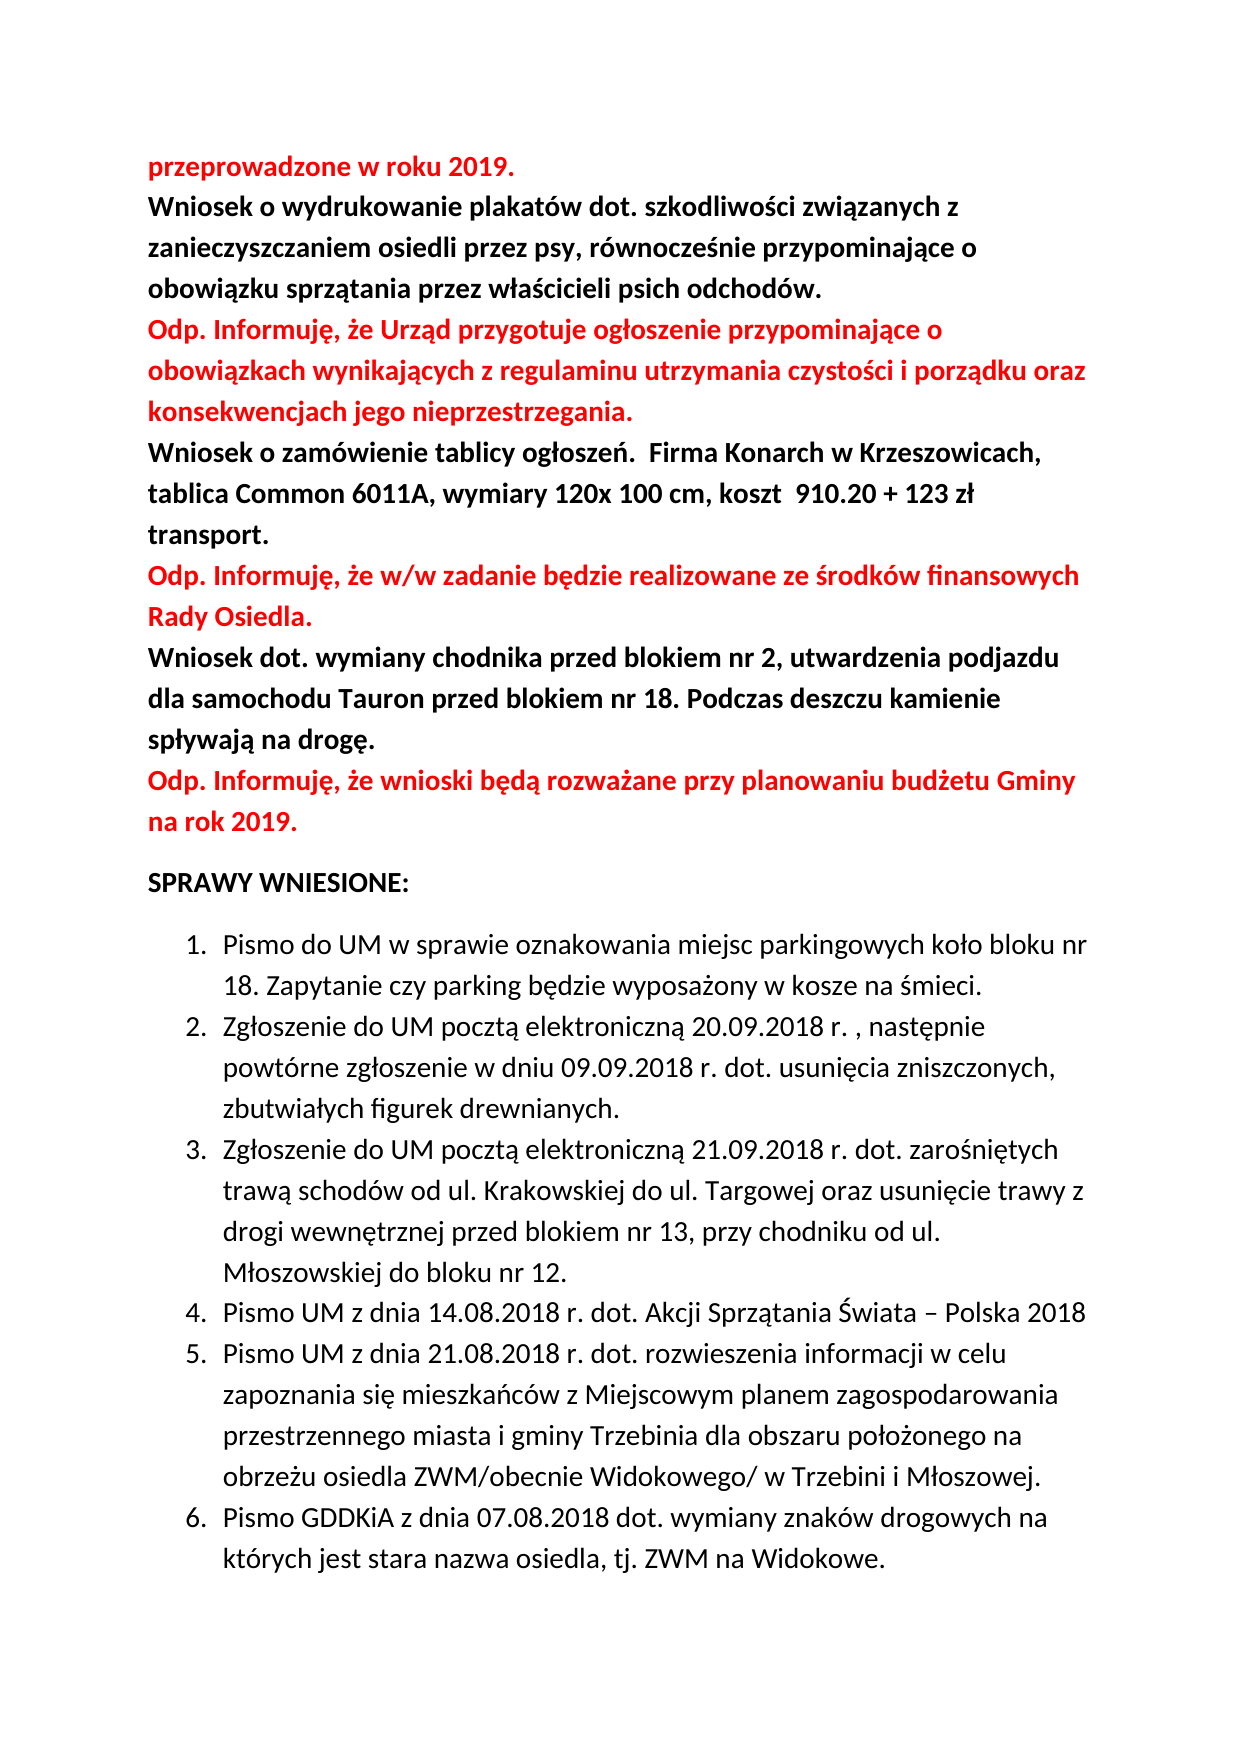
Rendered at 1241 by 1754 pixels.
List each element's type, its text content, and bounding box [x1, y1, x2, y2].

list Pismo UM z dnia 21.08.2018 r. dot. rozwieszenia informacji w celu zapoznania się mieszkańców z Miejscowym planem zagospodarowania przestrzennego miasta i gminy Trzebinia dla obszaru położonego na obrzeżu osiedla ZWM/obecnie Widokowego/ w Trzebini i Młoszowej. [185, 1336, 1093, 1494]
list Zgłoszenie do UM pocztą elektroniczną 21.09.2018 r. dot. zarośniętych trawą schodów od ul. Krakowskiej do ul. Targowej oraz usunięcie trawy z drogi wewnętrznej przed blokiem nr 13, przy chodniku od ul. Młoszowskiej do bloku nr 12. [185, 1131, 1093, 1289]
list Zgłoszenie do UM pocztą elektroniczną 20.09.2018 r. , następnie powtórne zgłoszenie w dniu 09.09.2018 r. dot. usunięcia zniszczonych, zbutwiałych figurek drewnianych. [185, 1008, 1093, 1126]
list Pismo do UM w sprawie oznakowania miejsc parkingowych koło bloku nr 18. Zapytanie czy parking będzie wyposażony w kosze na śmieci. [185, 926, 1093, 1003]
text SPRAWY WNIESIONE: [148, 864, 1093, 900]
list Pismo UM z dnia 14.08.2018 r. dot. Akcji Sprzątania Świata – Polska 2018 [185, 1294, 1093, 1330]
list Pismo GDDKiA z dnia 07.08.2018 dot. wymiany znaków drogowych na których jest stara nazwa osiedla, tj. ZWM na Widokowe. [185, 1499, 1093, 1576]
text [148, 148, 1093, 838]
